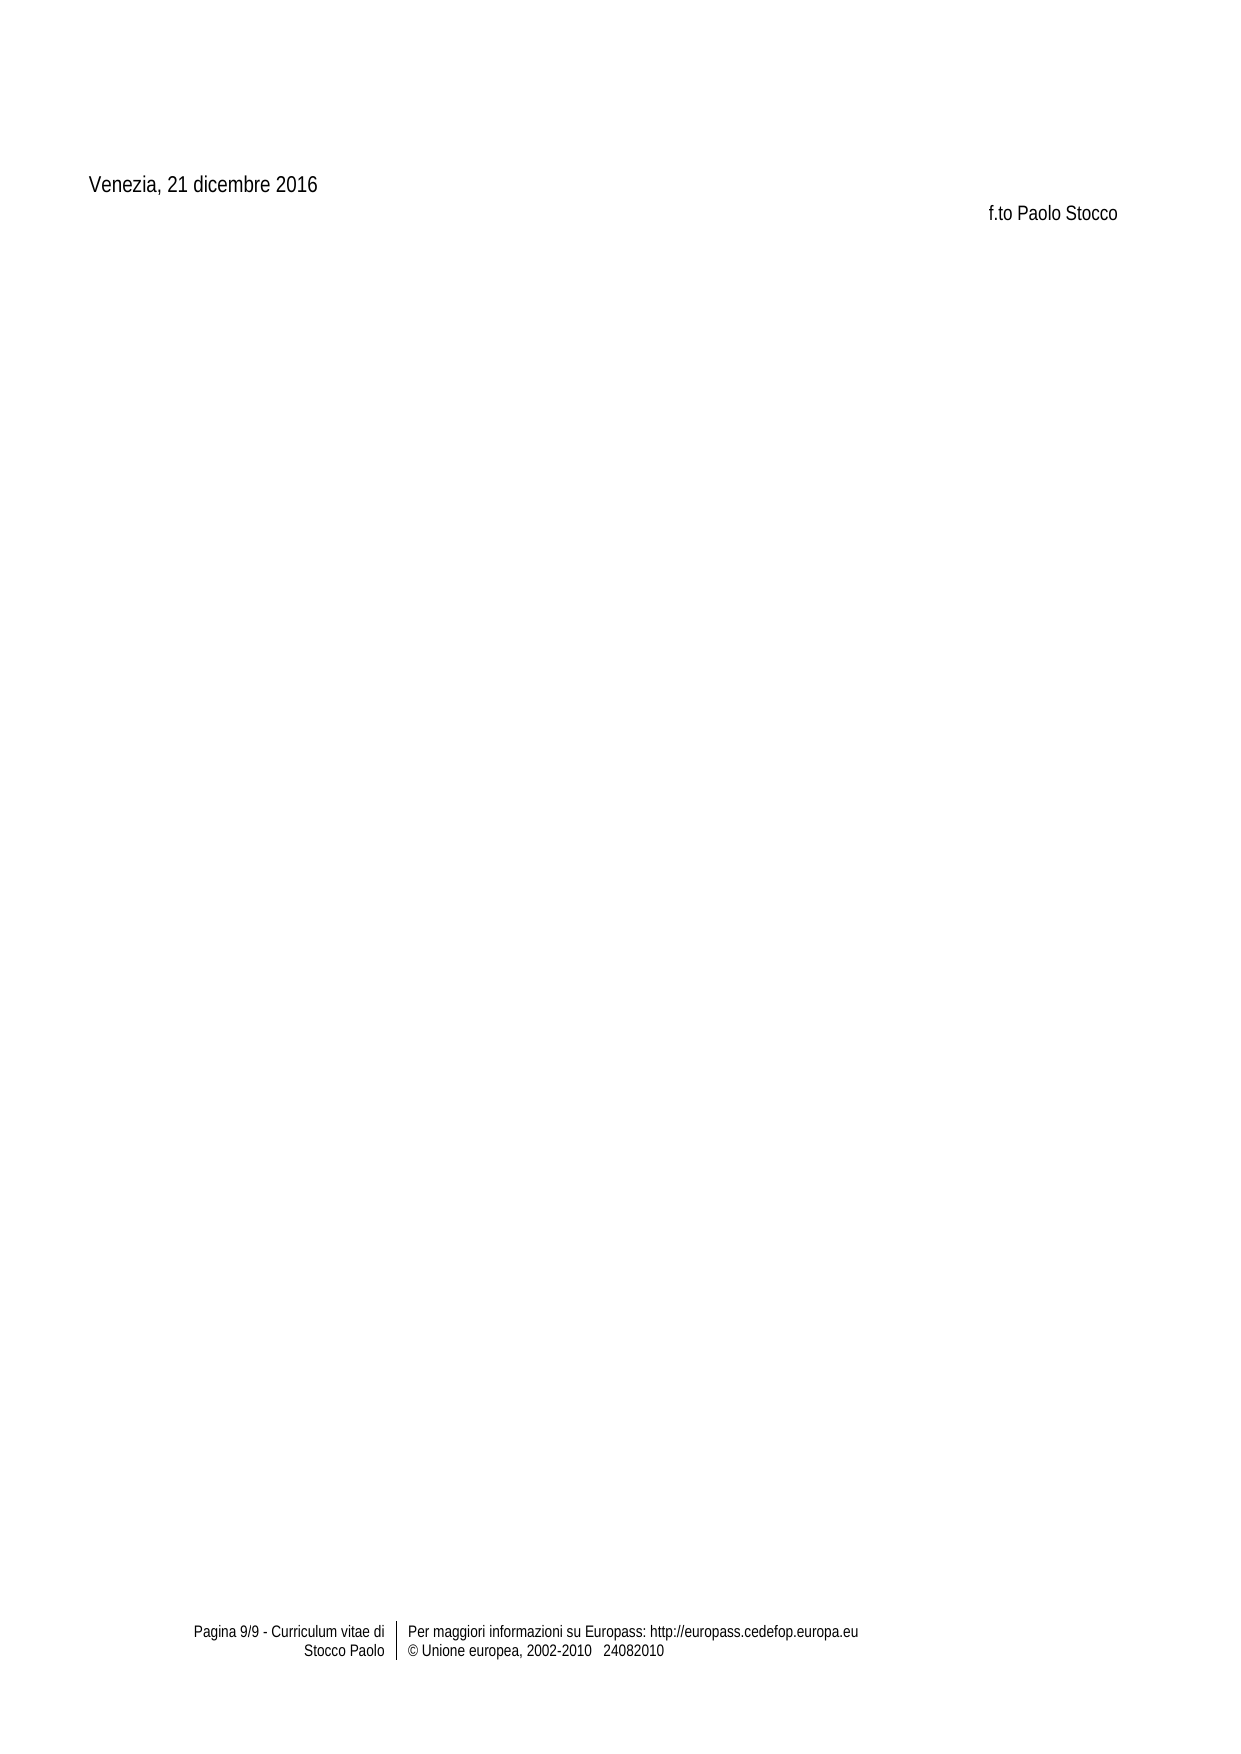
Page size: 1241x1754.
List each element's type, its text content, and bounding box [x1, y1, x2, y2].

text Venezia, 21 dicembre 2016 f.to Paolo Stocco [89, 171, 1152, 226]
